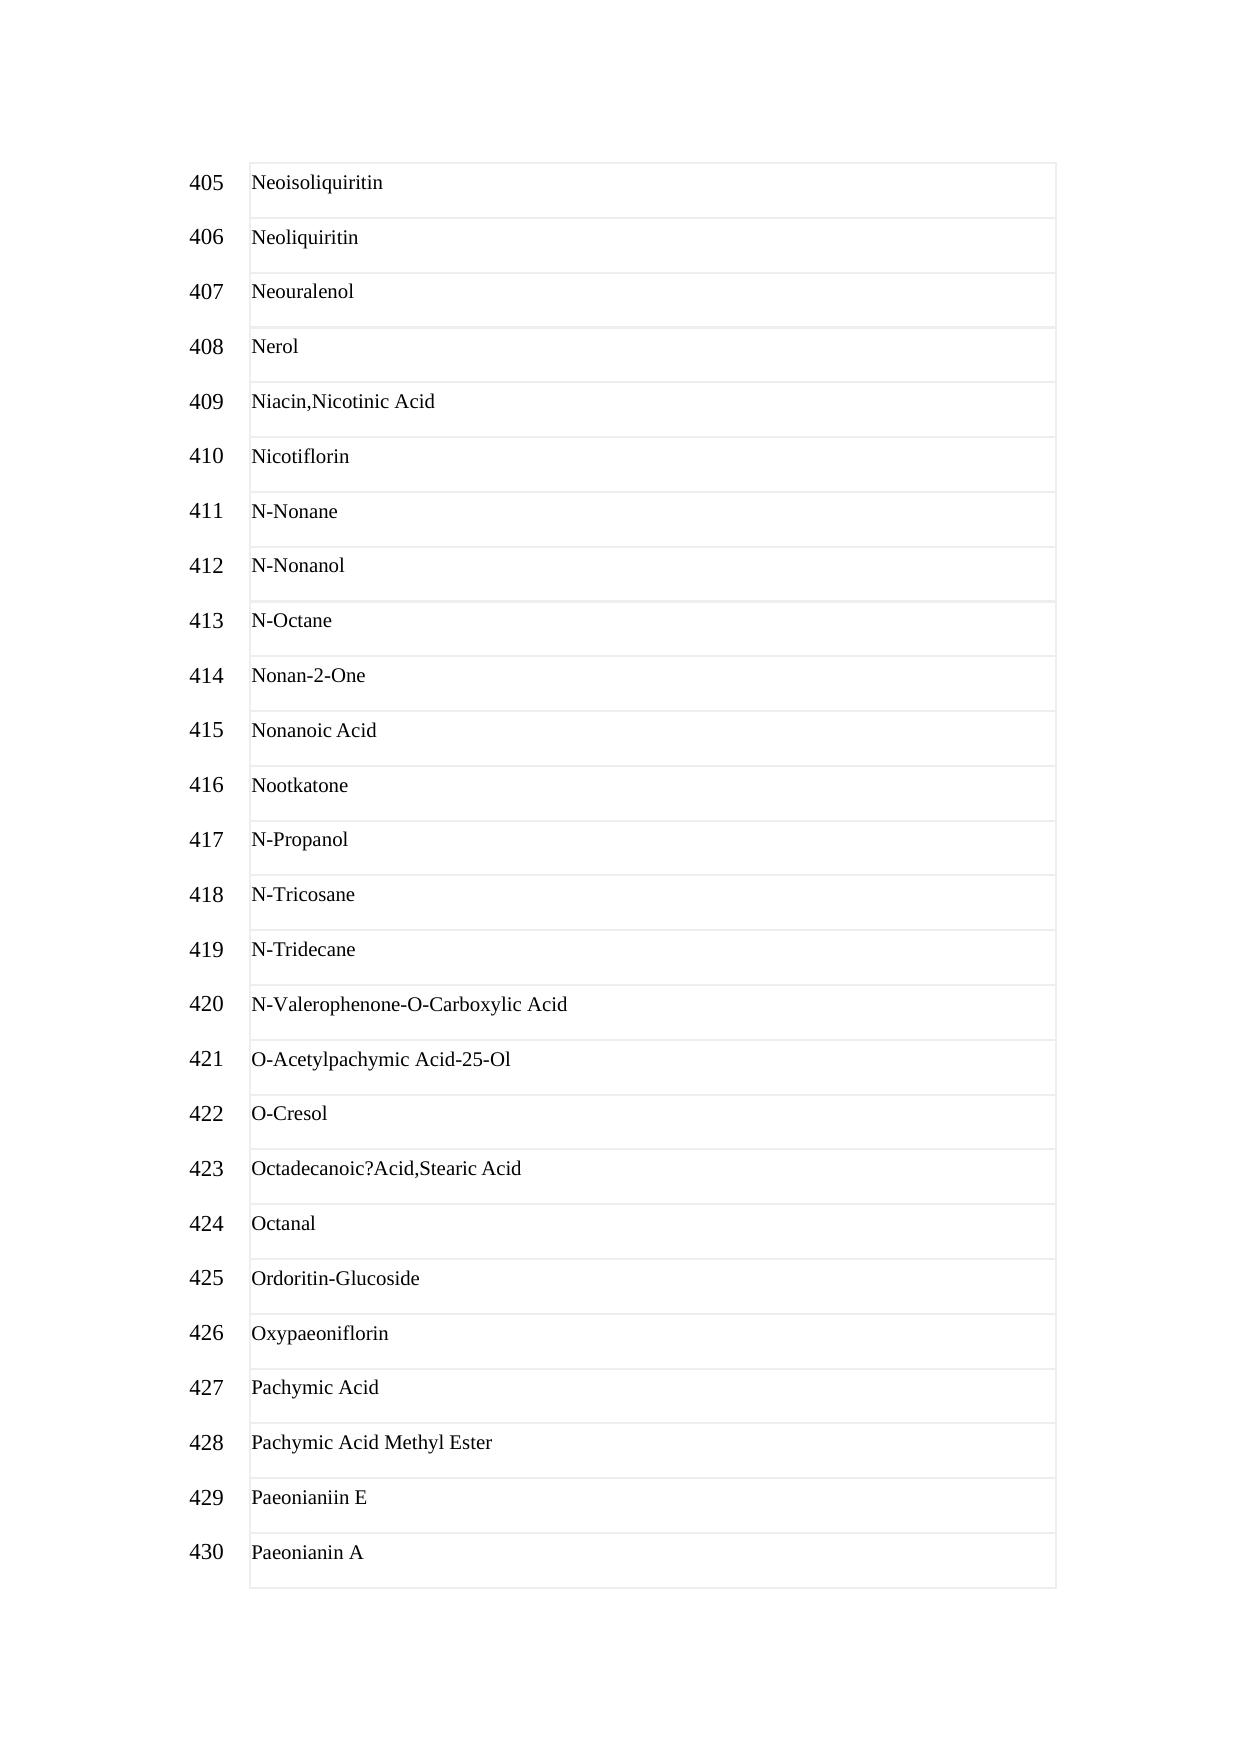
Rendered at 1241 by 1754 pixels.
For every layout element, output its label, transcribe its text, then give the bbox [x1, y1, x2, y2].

table_cell 428 [188, 1422, 249, 1477]
table_cell 417 [188, 820, 249, 874]
table_cell 422 [188, 1094, 249, 1148]
table_cell 424 [188, 1203, 249, 1258]
table_cell O-Cresol [251, 1096, 1055, 1148]
table_cell 405 [188, 162, 249, 217]
table_cell Nootkatone [251, 767, 1055, 819]
table_cell N-Nonanol [251, 548, 1055, 600]
table_cell N-Nonane [251, 493, 1055, 546]
table_cell N-Tridecane [251, 931, 1055, 984]
table_cell 412 [188, 546, 249, 600]
table_cell Octadecanoic?Acid,Stearic Acid [251, 1150, 1055, 1203]
table_cell 419 [188, 929, 249, 984]
table_cell 421 [188, 1039, 249, 1093]
table_cell N-Octane [251, 603, 1055, 655]
table_cell Nonanoic Acid [251, 712, 1055, 765]
table_cell 416 [188, 765, 249, 819]
table_cell O-Acetylpachymic Acid-25-Ol [251, 1041, 1055, 1093]
table_cell Pachymic Acid Methyl Ester [251, 1424, 1055, 1477]
table_cell 415 [188, 710, 249, 765]
table_cell Nicotiflorin [251, 438, 1055, 491]
table_cell 423 [188, 1148, 249, 1203]
table_cell Pachymic Acid [251, 1370, 1055, 1422]
table_cell 430 [188, 1532, 249, 1587]
table_cell Neouralenol [251, 274, 1055, 326]
table_cell 420 [188, 984, 249, 1039]
table_cell 408 [188, 326, 249, 381]
table_cell Ordoritin-Glucoside [251, 1260, 1055, 1313]
table_cell Neoliquiritin [251, 219, 1055, 272]
table_cell Octanal [251, 1205, 1055, 1258]
table_cell 427 [188, 1368, 249, 1422]
table_cell Neoisoliquiritin [251, 164, 1055, 217]
table_cell 406 [188, 217, 249, 272]
table_cell N-Propanol [251, 822, 1055, 874]
table_cell 410 [188, 436, 249, 491]
table_cell 411 [188, 491, 249, 546]
table_cell 429 [188, 1477, 249, 1532]
table_cell N-Valerophenone-O-Carboxylic Acid [251, 986, 1055, 1039]
table_cell 414 [188, 655, 249, 710]
table_cell Paeonianin A [251, 1534, 1055, 1587]
table_cell Nerol [251, 329, 1055, 381]
table_cell N-Tricosane [251, 876, 1055, 929]
table_cell 425 [188, 1258, 249, 1313]
table_cell Nonan-2-One [251, 657, 1055, 710]
table_cell 418 [188, 874, 249, 929]
table_cell Niacin,Nicotinic Acid [251, 383, 1055, 436]
table_cell Paeonianiin E [251, 1479, 1055, 1532]
table_cell Oxypaeoniflorin [251, 1315, 1055, 1367]
table_cell 426 [188, 1313, 249, 1367]
table_cell 409 [188, 381, 249, 436]
table_cell 413 [188, 600, 249, 655]
table_cell 407 [188, 272, 249, 326]
